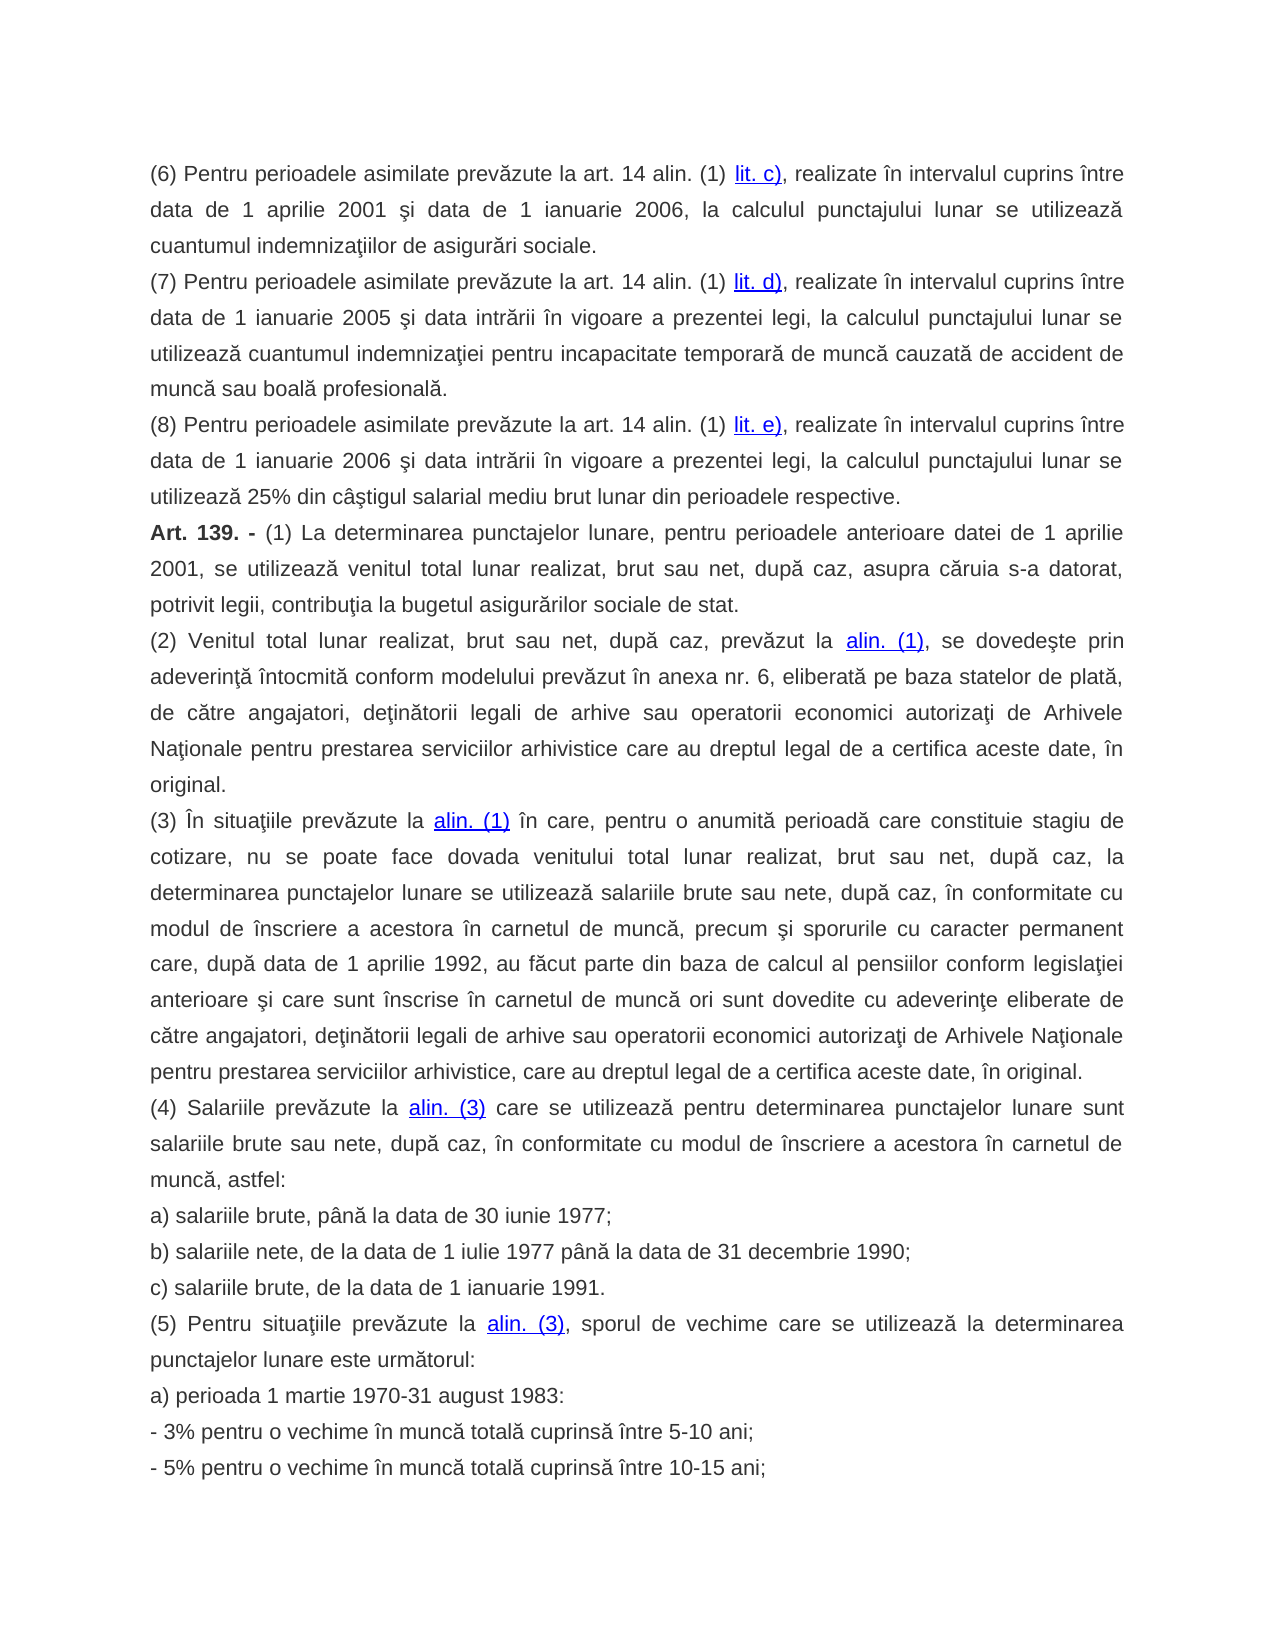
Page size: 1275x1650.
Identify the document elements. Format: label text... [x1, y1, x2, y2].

text a) salariile brute, până la data de 30 iunie 1977; [150, 1192, 1125, 1228]
text (2) Venitul total lunar realizat, brut sau net, după caz, prevăzut la alin. (1), se dovedeşte prin adeverinţă întocmită conform modelului prevăzut în anexa nr. 6, eliberată pe baza statelor de plată, de către angajatori, deţinătorii legali de arhive sau operatorii economici autorizaţi de Arhivele Naţionale pentru prestarea serviciilor arhivistice care au dreptul legal de a certifica aceste date, în original. [150, 617, 1125, 797]
text (7) Pentru perioadele asimilate prevăzute la art. 14 alin. (1) lit. d), realizate în intervalul cuprins între data de 1 ianuarie 2005 şi data intrării în vigoare a prezentei legi, la calculul punctajului lunar se utilizează cuantumul indemnizaţiei pentru incapacitate temporară de muncă cauzată de accident de muncă sau boală profesională. [150, 258, 1125, 402]
text a) perioada 1 martie 1970-31 august 1983: [150, 1372, 1125, 1408]
text (8) Pentru perioadele asimilate prevăzute la art. 14 alin. (1) lit. e), realizate în intervalul cuprins între data de 1 ianuarie 2006 şi data intrării în vigoare a prezentei legi, la calculul punctajului lunar se utilizează 25% din câştigul salarial mediu brut lunar din perioadele respective. [150, 402, 1125, 509]
text (6) Pentru perioadele asimilate prevăzute la art. 14 alin. (1) lit. c), realizate în intervalul cuprins între data de 1 aprilie 2001 şi data de 1 ianuarie 2006, la calculul punctajului lunar se utilizează cuantumul indemnizaţiilor de asigurări sociale. [150, 150, 1125, 258]
text (4) Salariile prevăzute la alin. (3) care se utilizează pentru determinarea punctajelor lunare sunt salariile brute sau nete, după caz, în conformitate cu modul de înscriere a acestora în carnetul de muncă, astfel: [150, 1084, 1125, 1192]
text c) salariile brute, de la data de 1 ianuarie 1991. [150, 1264, 1125, 1300]
text - 3% pentru o vechime în muncă totală cuprinsă între 5-10 ani; [150, 1408, 1125, 1444]
text - 5% pentru o vechime în muncă totală cuprinsă între 10-15 ani; [150, 1444, 1125, 1480]
text Art. 139. - (1) La determinarea punctajelor lunare, pentru perioadele anterioare datei de 1 aprilie 2001, se utilizează venitul total lunar realizat, brut sau net, după caz, asupra căruia s-a datorat, potrivit legii, contribuţia la bugetul asigurărilor sociale de stat. [150, 509, 1125, 617]
text (3) În situaţiile prevăzute la alin. (1) în care, pentru o anumită perioadă care constituie stagiu de cotizare, nu se poate face dovada venitului total lunar realizat, brut sau net, după caz, la determinarea punctajelor lunare se utilizează salariile brute sau nete, după caz, în conformitate cu modul de înscriere a acestora în carnetul de muncă, precum şi sporurile cu caracter permanent care, după data de 1 aprilie 1992, au făcut parte din baza de calcul al pensiilor conform legislaţiei anterioare şi care sunt înscrise în carnetul de muncă ori sunt dovedite cu adeverinţe eliberate de către angajatori, deţinătorii legali de arhive sau operatorii economici autorizaţi de Arhivele Naţionale pentru prestarea serviciilor arhivistice, care au dreptul legal de a certifica aceste date, în original. [150, 797, 1125, 1084]
text (5) Pentru situaţiile prevăzute la alin. (3), sporul de vechime care se utilizează la determinarea punctajelor lunare este următorul: [150, 1300, 1125, 1372]
text b) salariile nete, de la data de 1 iulie 1977 până la data de 31 decembrie 1990; [150, 1228, 1125, 1264]
